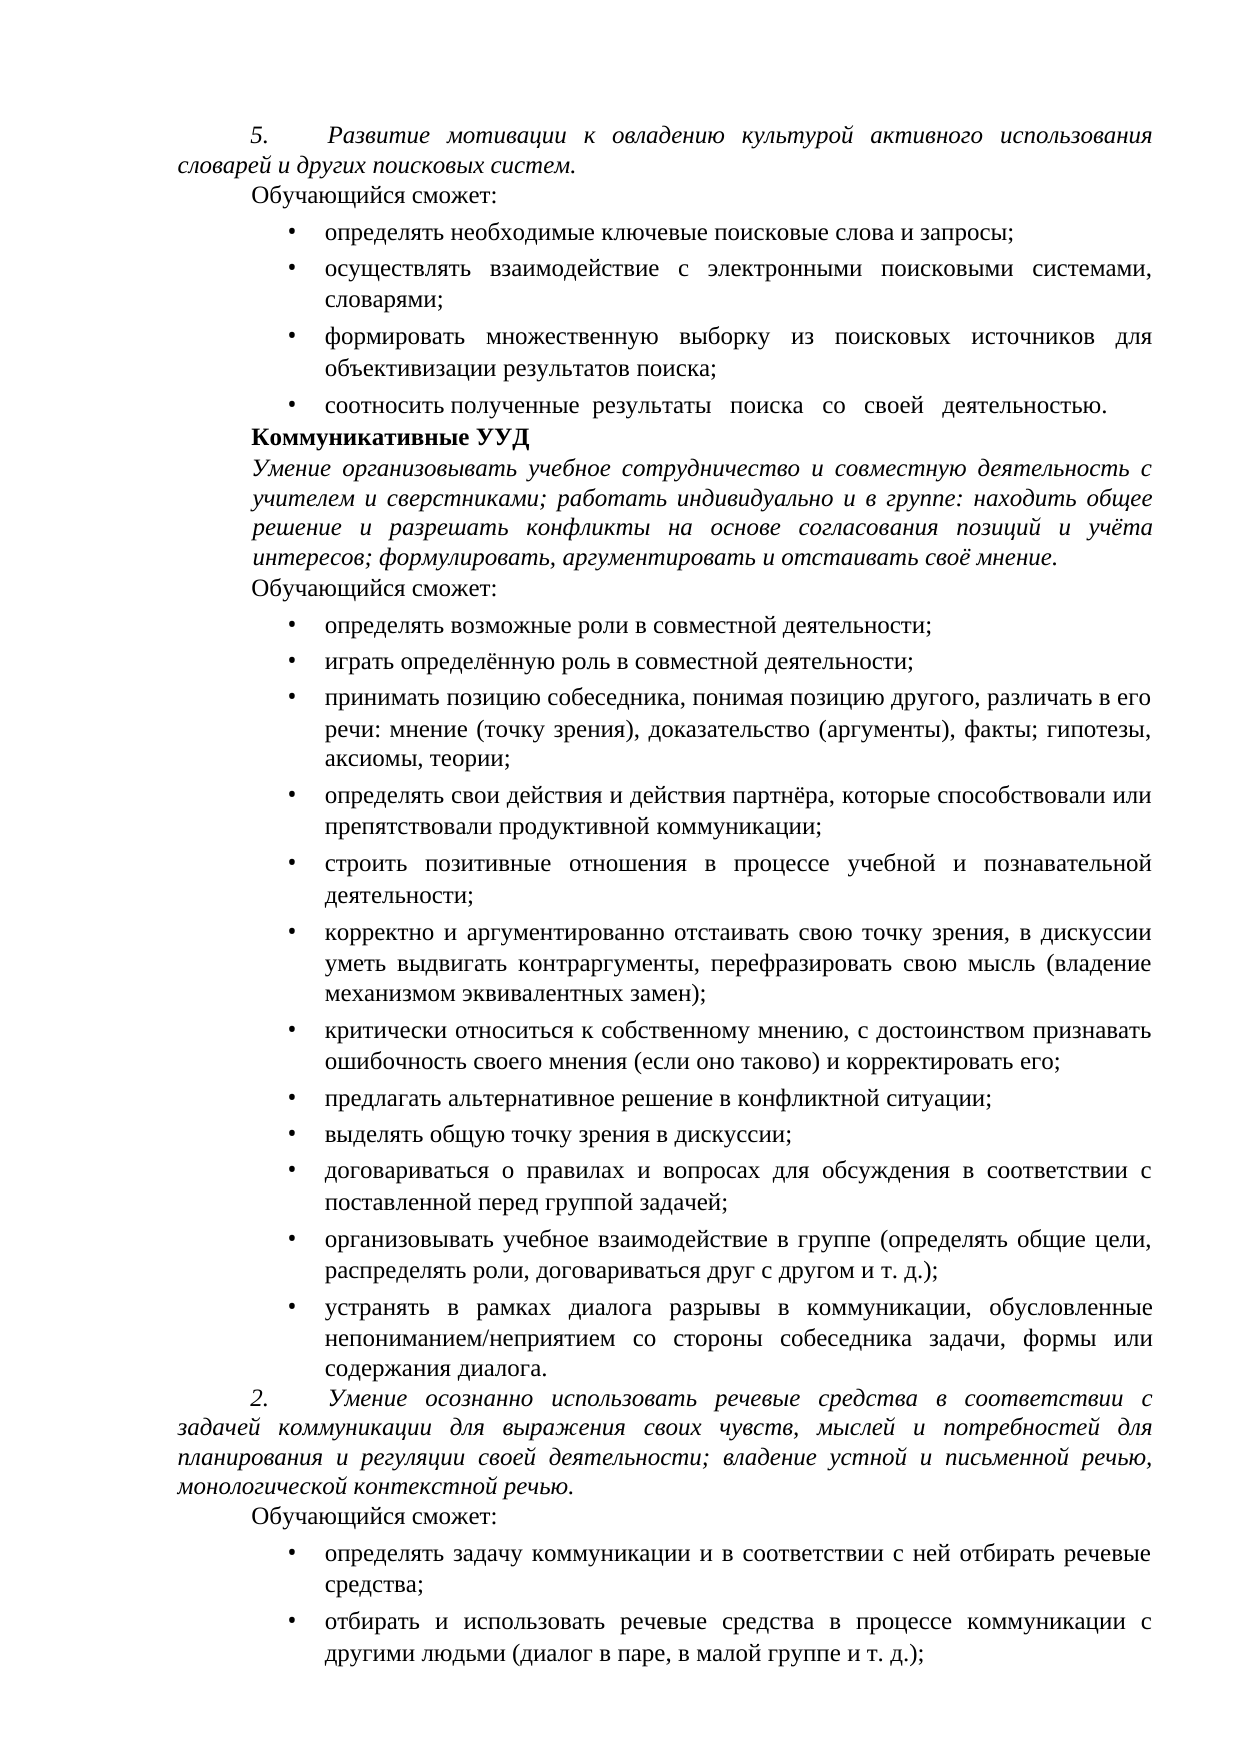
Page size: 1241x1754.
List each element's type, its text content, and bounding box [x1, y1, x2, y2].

text Обучающийся сможет: [251, 1501, 1192, 1530]
list устранять в рамках диалога разрывы в коммуникации, обусловленные непониманием/неприятием со стороны собеседника задачи, формы или содержания диалога. [287, 1288, 1153, 1382]
subtitle Коммуникативные УУД [251, 422, 1192, 451]
text Обучающийся сможет: [251, 573, 1192, 602]
list организовывать учебное взаимодействие в группе (определять общие цели, распределять роли, договариваться друг с другом и т. д.); [287, 1220, 1153, 1284]
text Умение организовывать учебное сотрудничество и совместную деятельность с учителем и сверстниками; работать индивидуально и в группе: находить общее решение и разрешать конфликты на основе согласования позиций и учёта интересов; формулировать, аргументировать и отстаивать своё мнение. [251, 453, 1153, 571]
list определять задачу коммуникации и в соответствии с ней отбирать речевые средства; [287, 1534, 1152, 1598]
list критически относиться к собственному мнению, с достоинством признавать ошибочность своего мнения (если оно таково) и корректировать его; [287, 1011, 1152, 1075]
list строить позитивные отношения в процессе учебной и познавательной деятельности; [287, 845, 1152, 909]
list корректно и аргументированно отстаивать свою точку зрения, в дискуссии уметь выдвигать контраргументы, перефразировать свою мысль (владение механизмом эквивалентных замен); [287, 913, 1152, 1007]
list осуществлять взаимодействие с электронными поисковыми системами, словарями; [287, 249, 1152, 313]
list соотносить полученные результаты поиска со своей деятельностью. [287, 386, 1192, 420]
list принимать позицию собеседника, понимая позицию другого, различать в его речи: мнение (точку зрения), доказательство (аргументы), факты; гипотезы, аксиомы, теории; [287, 679, 1152, 772]
list отбирать и использовать речевые средства в процессе коммуникации с другими людьми (диалог в паре, в малой группе и т. д.); [287, 1603, 1152, 1667]
list выделять общую точку зрения в дискуссии; [287, 1116, 1192, 1150]
list Умение осознанно использовать речевые средства в соответствии с задачей коммуникации для выражения своих чувств, мыслей и потребностей для планирования и регуляции своей деятельности; владение устной и письменной речью, монологической контекстной речью. [177, 1383, 1153, 1500]
list договариваться о правилах и вопросах для обсуждения в соответствии с поставленной перед группой задачей; [287, 1152, 1152, 1215]
list предлагать альтернативное решение в конфликтной ситуации; [287, 1080, 1192, 1114]
list Развитие мотивации к овладению культурой активного использования словарей и других поисковых систем. [177, 121, 1153, 179]
list формировать множественную выборку из поисковых источников для объективизации результатов поиска; [287, 318, 1152, 382]
list определять свои действия и действия партнёра, которые способствовали или препятствовали продуктивной коммуникации; [287, 777, 1153, 840]
list определять возможные роли в совместной деятельности; [287, 607, 1192, 641]
list определять необходимые ключевые поисковые слова и запросы; [287, 213, 1192, 248]
list играть определённую роль в совместной деятельности; [287, 643, 1192, 677]
text Обучающийся сможет: [251, 180, 1192, 209]
